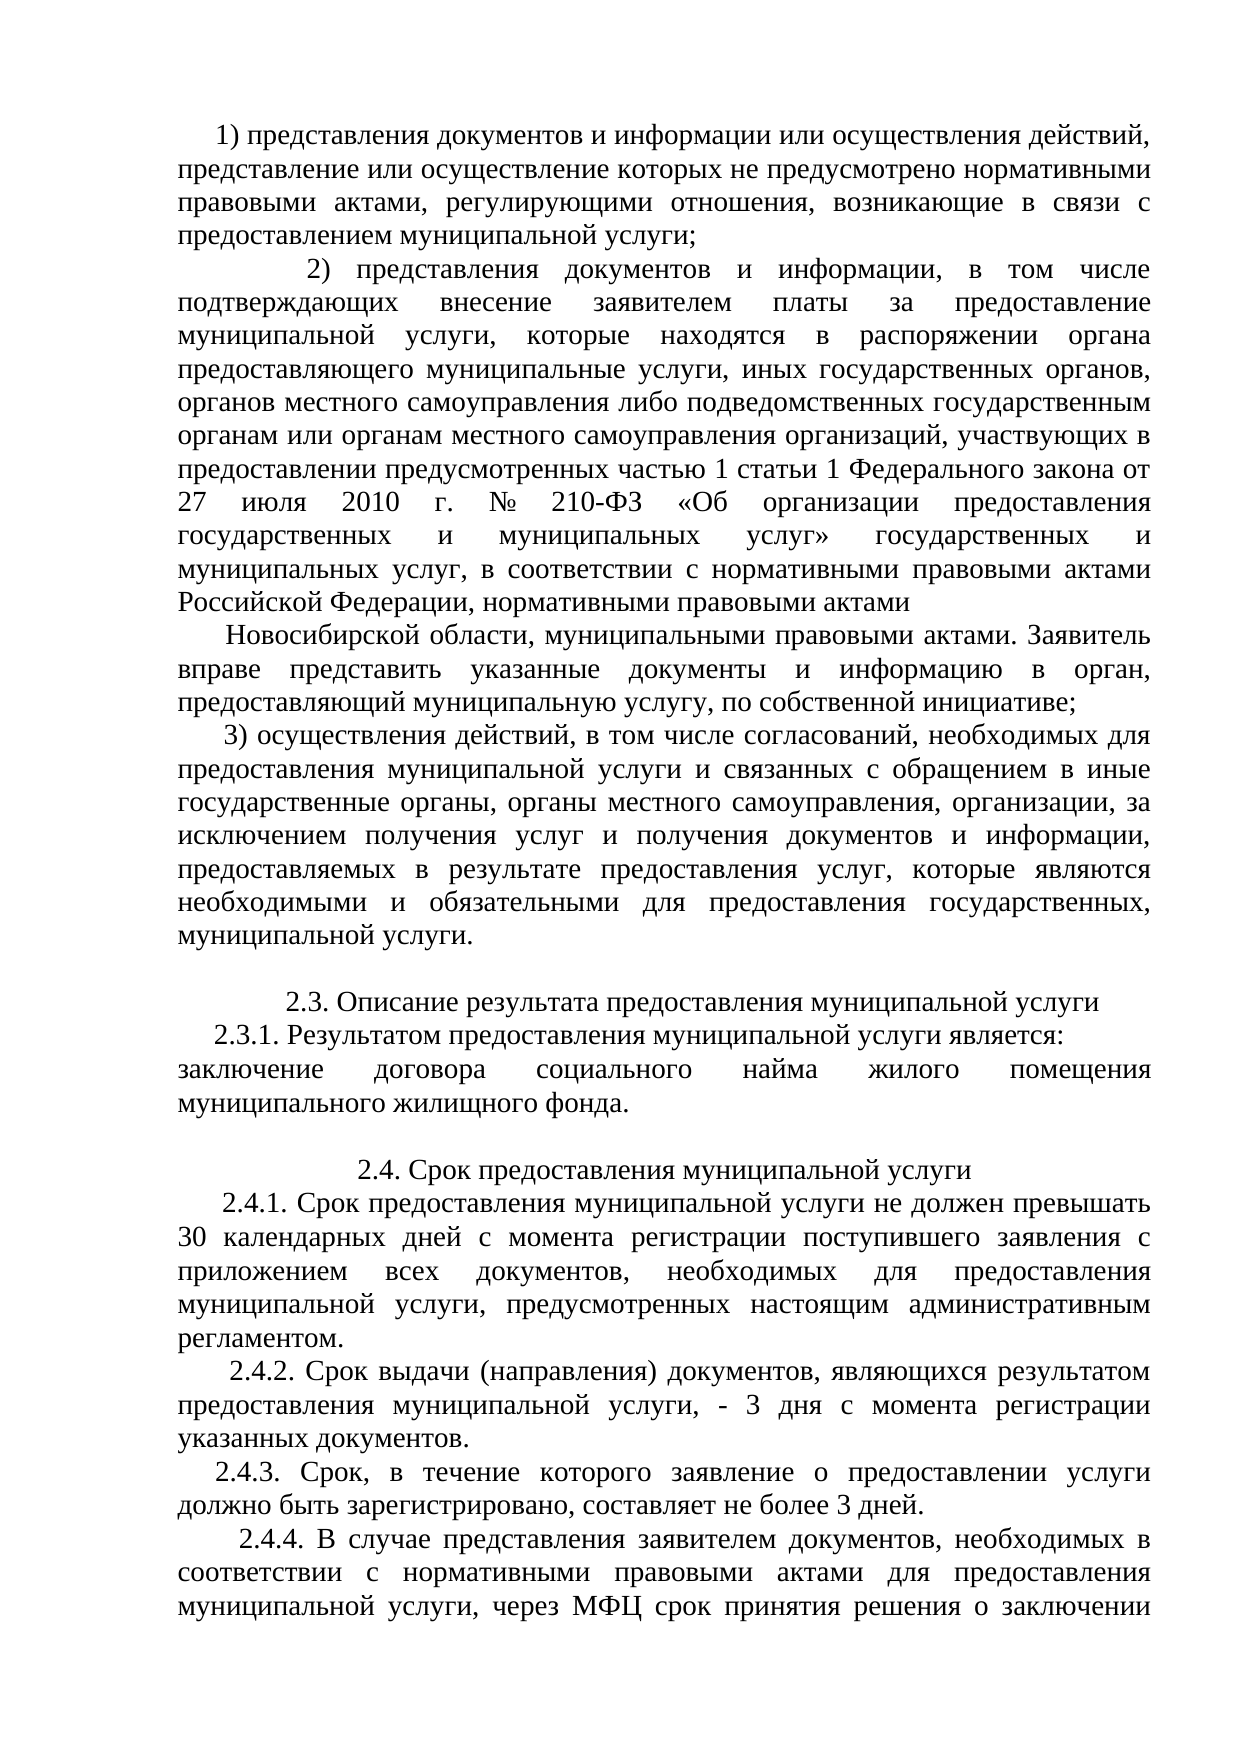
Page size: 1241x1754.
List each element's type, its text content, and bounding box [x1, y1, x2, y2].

text 2) представления документов и информации, в том числе подтверждающих внесение заявителем платы за предоставление муниципальной услуги, которые находятся в распоряжении органа предоставляющего муниципальные услуги, иных государственных органов, органов местного самоуправления либо подведомственных государственным органам или органам местного самоуправления организаций, участвующих в предоставлении предусмотренных частью 1 статьи 1 Федерального закона от 27 июля . № 210-ФЗ «Об организации предоставления государственных и муниципальных услуг» государственных и муниципальных услуг, в соответствии с нормативными правовыми актами Российской Федерации, нормативными правовыми актами [177, 251, 1152, 618]
text 2.4.3. Срок, в течение которого заявление о предоставлении услуги должно быть зарегистрировано, составляет не более 3 дней. [177, 1454, 1152, 1521]
text 2.4. Срок предоставления муниципальной услуги [177, 1152, 1152, 1186]
text заключение договора социального найма жилого помещения муниципального жилищного фонда. [177, 1051, 1152, 1118]
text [177, 1521, 1152, 1622]
text 2.3.1. Результатом предоставления муниципальной услуги является: [177, 1018, 1152, 1051]
text 2.3. Описание результата предоставления муниципальной услуги [177, 985, 1152, 1018]
text 3) осуществления действий, в том числе согласований, необходимых для предоставления муниципальной услуги и связанных с обращением в иные государственные органы, органы местного самоуправления, организации, за исключением получения услуг и получения документов и информации, предоставляемых в результате предоставления услуг, которые являются необходимыми и обязательными для предоставления государственных, муниципальной услуги. [177, 718, 1152, 951]
text 2.4.1. Срок предоставления муниципальной услуги не должен превышать 30 календарных дней с момента регистрации поступившего заявления с приложением всех документов, необходимых для предоставления муниципальной услуги, предусмотренных настоящим административным регламентом. [177, 1186, 1152, 1353]
text 1) представления документов и информации или осуществления действий, представление или осуществление которых не предусмотрено нормативными правовыми актами, регулирующими отношения, возникающие в связи с предоставлением муниципальной услуги; [177, 118, 1152, 251]
text Новосибирской области, муниципальными правовыми актами. Заявитель вправе представить указанные документы и информацию в орган, предоставляющий муниципальную услугу, по собственной инициативе; [177, 618, 1152, 718]
text 2.4.2. Срок выдачи (направления) документов, являющихся результатом предоставления муниципальной услуги, - 3 дня с момента регистрации указанных документов. [177, 1353, 1152, 1454]
